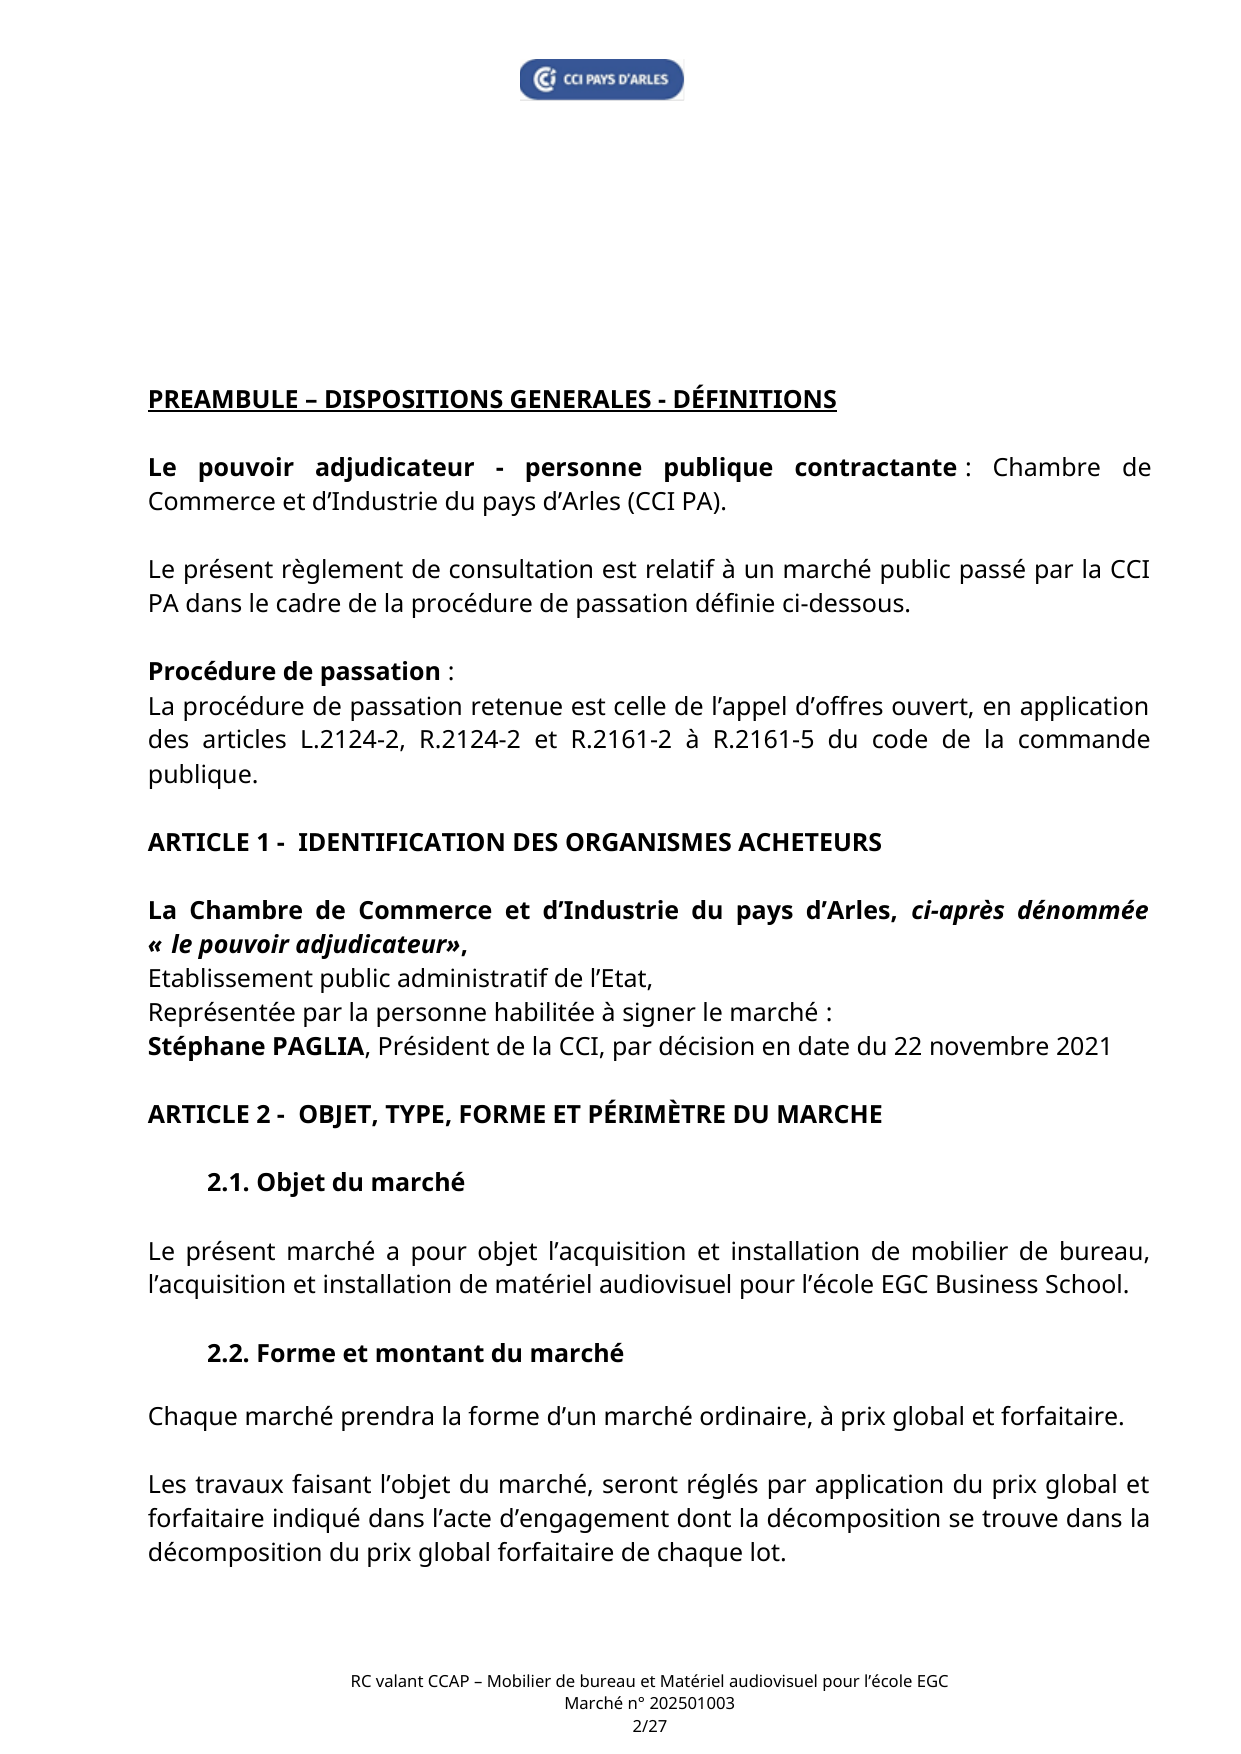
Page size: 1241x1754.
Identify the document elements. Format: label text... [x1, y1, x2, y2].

text Représentée par la personne habilitée à signer le marché : [148, 995, 1152, 1029]
subtitle IDENTIFICATION DES ORGANISMES ACHETEURS [148, 824, 1152, 858]
text Chaque marché prendra la forme d’un marché ordinaire, à prix global et forfaitaire. [148, 1398, 1152, 1432]
text Le présent marché a pour objet l’acquisition et installation de mobilier de bureau, l’acquisition et installation de matériel audiovisuel pour l’école EGC Business School. [148, 1233, 1152, 1301]
text La Chambre de Commerce et d’Industrie du pays d’Arles, ci-après dénommée « le pouvoir adjudicateur», [148, 892, 1152, 961]
text Le pouvoir adjudicateur - personne publique contractante : Chambre de Commerce et d’Industrie du pays d’Arles (CCI PA). [148, 450, 1152, 518]
text Etablissement public administratif de l’Etat, [148, 961, 1152, 995]
text Le présent règlement de consultation est relatif à un marché public passé par la CCI PA dans le cadre de la procédure de passation définie ci-dessous. [148, 552, 1152, 620]
picture [518, 59, 683, 101]
text Procédure de passation : [148, 654, 1152, 688]
subtitle OBJET, TYPE, FORME et périmètre DU MARCHE [148, 1097, 1152, 1131]
subtitle Objet du marché [207, 1165, 1152, 1199]
text La procédure de passation retenue est celle de l’appel d’offres ouvert, en application des articles L.2124-2, R.2124-2 et R.2161-2 à R.2161-5 du code de la commande publique. [148, 688, 1152, 790]
text Les travaux faisant l’objet du marché, seront réglés par application du prix global et forfaitaire indiqué dans l’acte d’engagement dont la décomposition se trouve dans la décomposition du prix global forfaitaire de chaque lot. [148, 1466, 1152, 1568]
text Stéphane PAGLIA, Président de la CCI, par décision en date du 22 novembre 2021 [148, 1029, 1152, 1063]
subtitle Forme et montant du marché [207, 1335, 1152, 1369]
text PREAMBULE – DISPOSITIONS GENERALES - Définitions [148, 382, 1152, 416]
